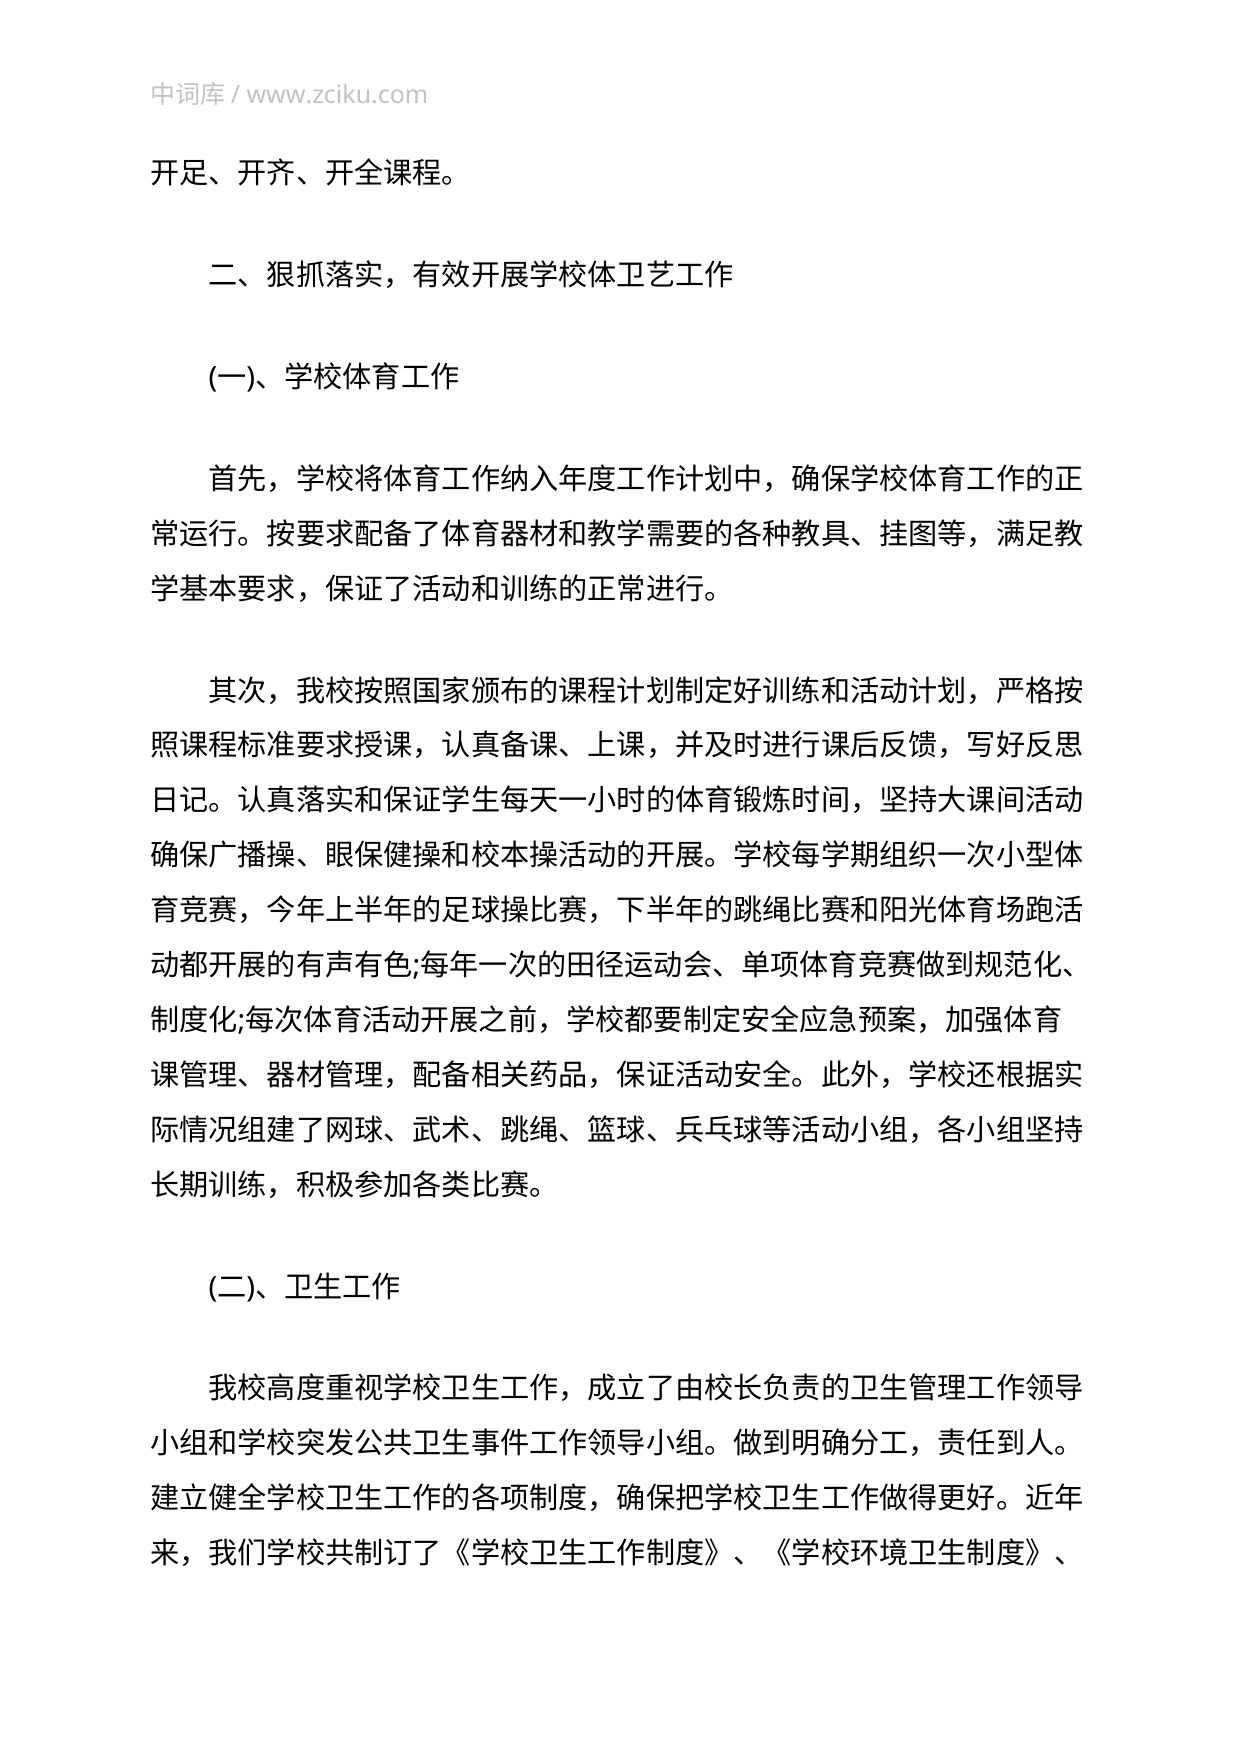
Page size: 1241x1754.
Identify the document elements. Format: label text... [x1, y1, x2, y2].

text 首先，学校将体育工作纳入年度工作计划中，确保学校体育工作的正常运行。按要求配备了体育器材和教学需要的各种教具、挂图等，满足教学基本要求，保证了活动和训练的正常进行。 [150, 456, 1090, 608]
text 其次，我校按照国家颁布的课程计划制定好训练和活动计划，严格按照课程标准要求授课，认真备课、上课，并及时进行课后反馈，写好反思日记。认真落实和保证学生每天一小时的体育锻炼时间，坚持大课间活动确保广播操、眼保健操和校本操活动的开展。学校每学期组织一次小型体育竞赛，今年上半年的足球操比赛，下半年的跳绳比赛和阳光体育场跑活动都开展的有声有色;每年一次的田径运动会、单项体育竞赛做到规范化、制度化;每次体育活动开展之前，学校都要制定安全应急预案，加强体育课管理、器材管理，配备相关药品，保证活动安全。此外，学校还根据实际情况组建了网球、武术、跳绳、篮球、兵乓球等活动小组，各小组坚持长期训练，积极参加各类比赛。 [150, 667, 1090, 1204]
text (二)、卫生工作 [150, 1263, 1090, 1306]
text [150, 150, 1090, 192]
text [150, 1365, 1090, 1572]
text 二、狠抓落实，有效开展学校体卫艺工作 [150, 252, 1090, 294]
text (一)、学校体育工作 [150, 353, 1090, 396]
